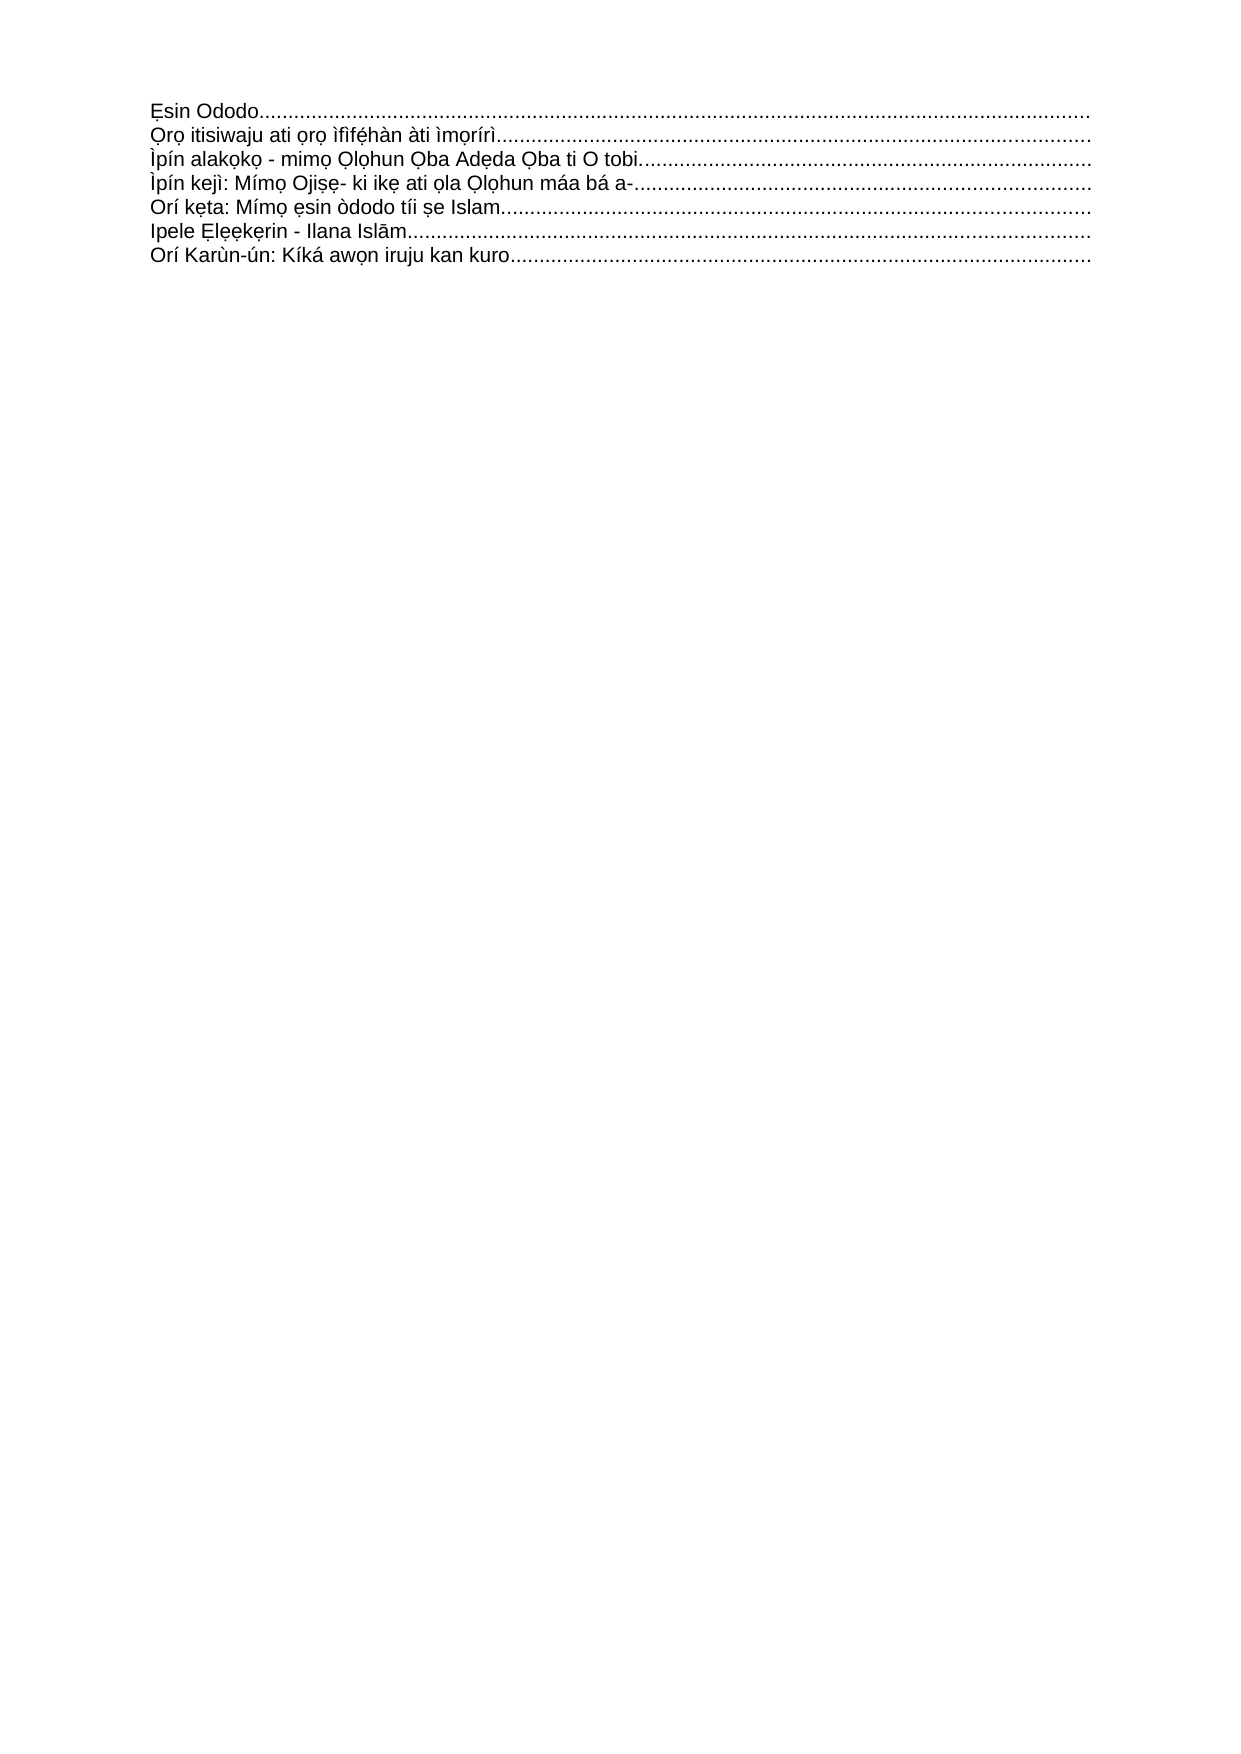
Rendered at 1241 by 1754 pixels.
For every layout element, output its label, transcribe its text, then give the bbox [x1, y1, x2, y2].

text Ìpín kejì: Mímọ Ojiṣẹ- ki ikẹ ati ọla Ọlọhun máa bá a- [150, 171, 1090, 195]
text Orí Karùn-ún: Kíká awọn iruju kan kuro [150, 243, 1090, 267]
text Ìpín alakọkọ - mimọ Ọlọhun Ọba Adẹda Ọba ti O tobi. [150, 147, 1090, 171]
text Orí kẹta: Mímọ ẹsin òdodo tíi ṣe Islam. [150, 195, 1090, 219]
text Ẹsin Ododo. [150, 99, 1090, 123]
text Ipele Ẹlẹẹkẹrin - Ilana Islām [150, 219, 1090, 243]
text Ọrọ itisiwaju ati ọrọ ìfìfẹ́hàn àti ìmọrírì [150, 123, 1090, 147]
